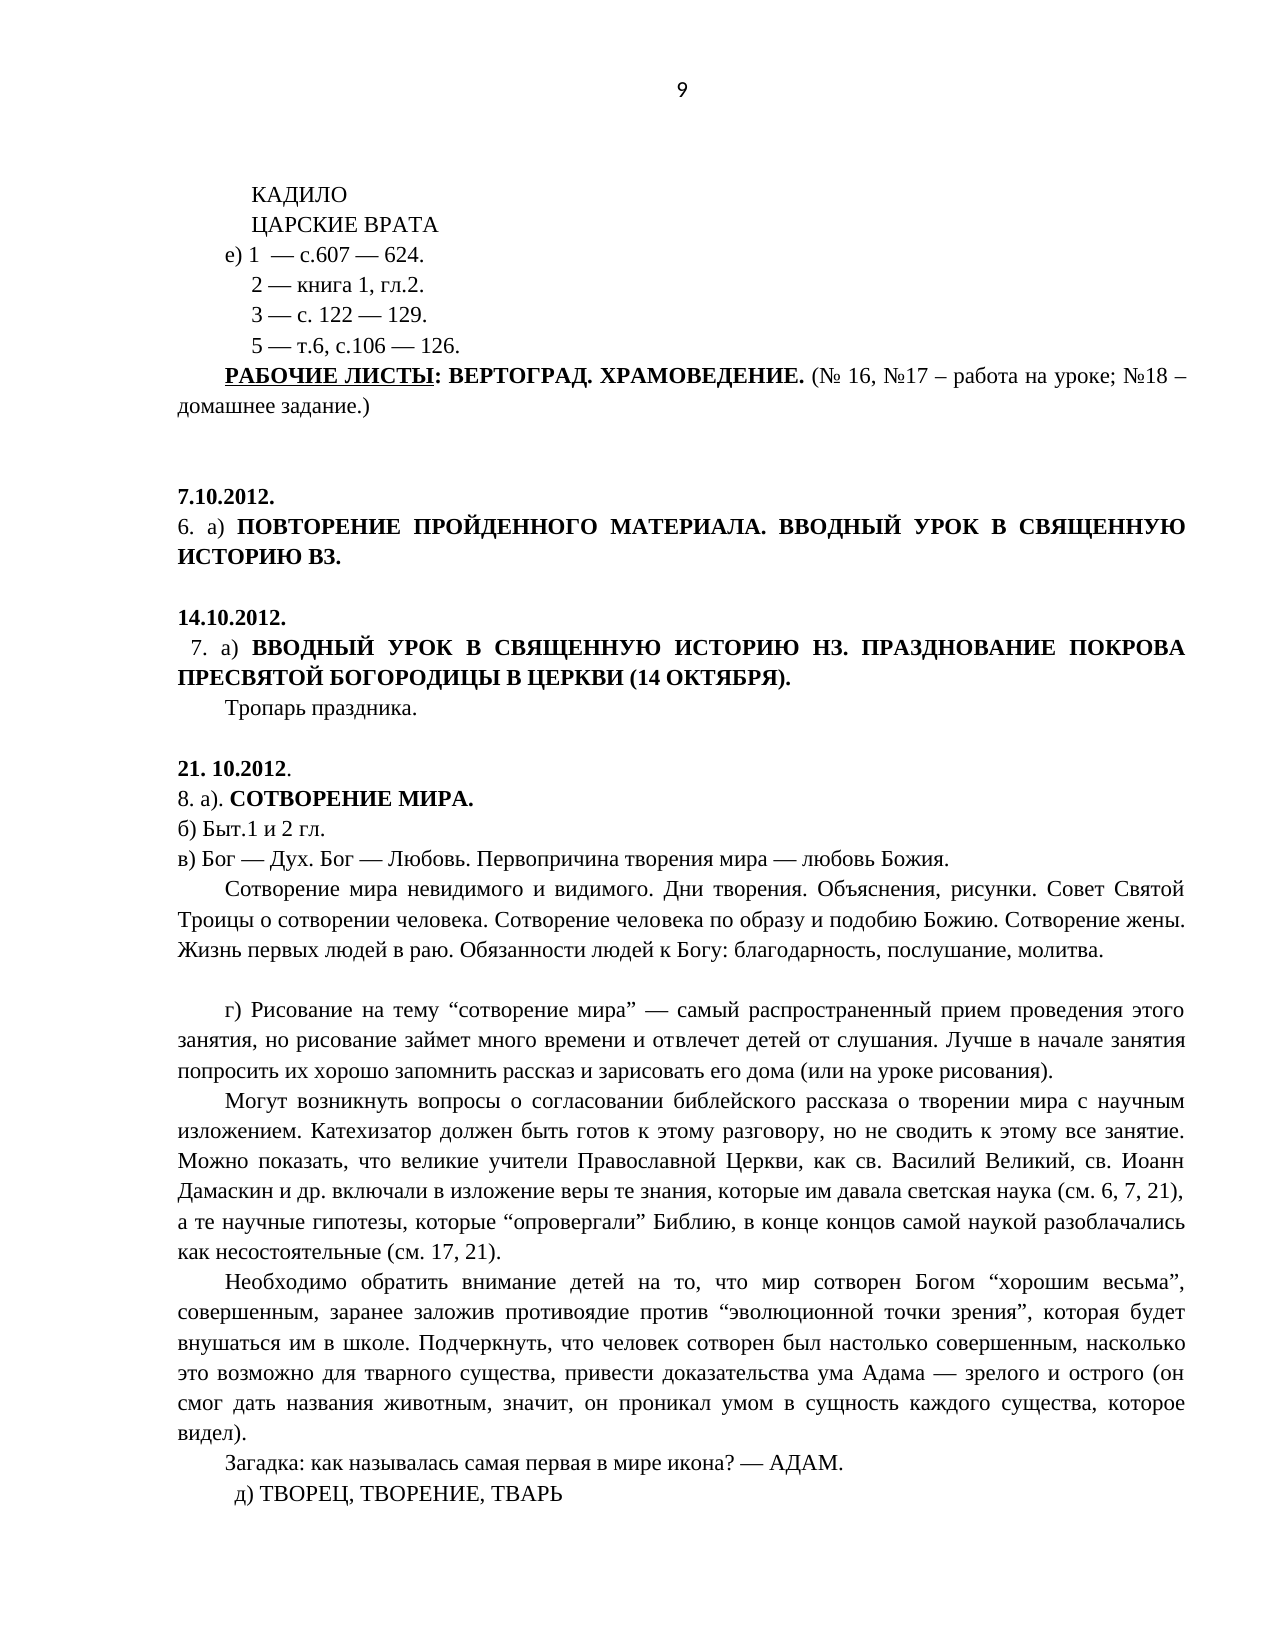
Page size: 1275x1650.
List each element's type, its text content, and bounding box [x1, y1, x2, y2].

text 2 — книга 1, гл.2. [177, 271, 1186, 298]
text г) Рисование на тему “сотворение мира” — самый распространенный прием проведения этого занятия, но рисование займет много времени и отвлечет детей от слушания. Лучше в начале занятия попросить их хорошо запомнить рассказ и зарисовать его дома (или на уроке рисования). [177, 996, 1186, 1083]
text д) ТВОРЕЦ, ТВОРЕНИЕ, ТВАРЬ [177, 1480, 1186, 1506]
text Могут возникнуть вопросы о согласовании библейского рассказа о творении мира с научным изложением. Катехизатор должен быть готов к этому разговору, но не сводить к этому все занятие. Можно показать, что великие учители Православной Церкви, как св. Василий Великий, св. Иоанн Дамаскин и др. включали в изложение веры те знания, которые им давала светская наука (см. 6, 7, 21), а те научные гипотезы, которые “опровергали” Библию, в конце концов самой наукой разоблачались как несостоятельные (см. 17, 21). [177, 1087, 1186, 1264]
text ЦАРСКИЕ ВРАТА [177, 211, 1186, 237]
text Необходимо обратить внимание детей на то, что мир сотворен Богом “хорошим весьма”, совершенным, заранее заложив противоядие против “эволюционной точки зрения”, которая будет внушаться им в школе. Подчеркнуть, что человек сотворен был настолько совершенным, насколько это возможно для тварного существа, привести доказательства ума Адама — зрелого и острого (он смог дать названия животным, значит, он проникал умом в сущность каждого существа, которое видел). [177, 1268, 1186, 1446]
text 6. а) ПОВТОРЕНИЕ ПРОЙДЕННОГО МАТЕРИАЛА. ВВОДНЫЙ УРОК В СВЯЩЕННУЮ ИСТОРИЮ ВЗ. [177, 513, 1186, 569]
text КАДИЛО [177, 181, 1186, 207]
text 7. а) ВВОДНЫЙ УРОК В СВЯЩЕННУЮ ИСТОРИЮ НЗ. ПРАЗДНОВАНИЕ ПОКРОВА ПРЕСВЯТОЙ БОГОРОДИЦЫ В ЦЕРКВИ (14 ОКТЯБРЯ). [177, 634, 1186, 690]
text Загадка: как называлась самая первая в мире икона? — АДАМ. [177, 1449, 1186, 1476]
text Сотворение мира невидимого и видимого. Дни творения. Объяснения, рисунки. Совет Святой Троицы о сотворении человека. Сотворение человека по образу и подобию Божию. Сотворение жены. Жизнь первых людей в раю. Обязанности людей к Богу: благодарность, послушание, молитва. [177, 876, 1186, 962]
text 3 — с. 122 — 129. [177, 302, 1186, 328]
text 5 — т.6, с.106 — 126. [177, 332, 1186, 358]
text 21. 10.2012. [177, 755, 1186, 781]
text 8. а). СОТВОРЕНИЕ МИРА. [177, 785, 1186, 811]
text Тропарь праздника. [177, 694, 1186, 721]
text б) Быт.1 и 2 гл. [177, 815, 1186, 841]
text РАБОЧИЕ ЛИСТЫ: ВЕРТОГРАД. ХРАМОВЕДЕНИЕ. (№ 16, №17 – работа на уроке; №18 – домашнее задание.) [177, 362, 1186, 418]
text е) 1 — с.607 — 624. [177, 241, 1186, 267]
text в) Бог — Дух. Бог — Любовь. Первопричина творения мира — любовь Божия. [177, 845, 1186, 872]
text 7.10.2012. [177, 483, 1186, 509]
text 14.10.2012. [177, 604, 1186, 630]
